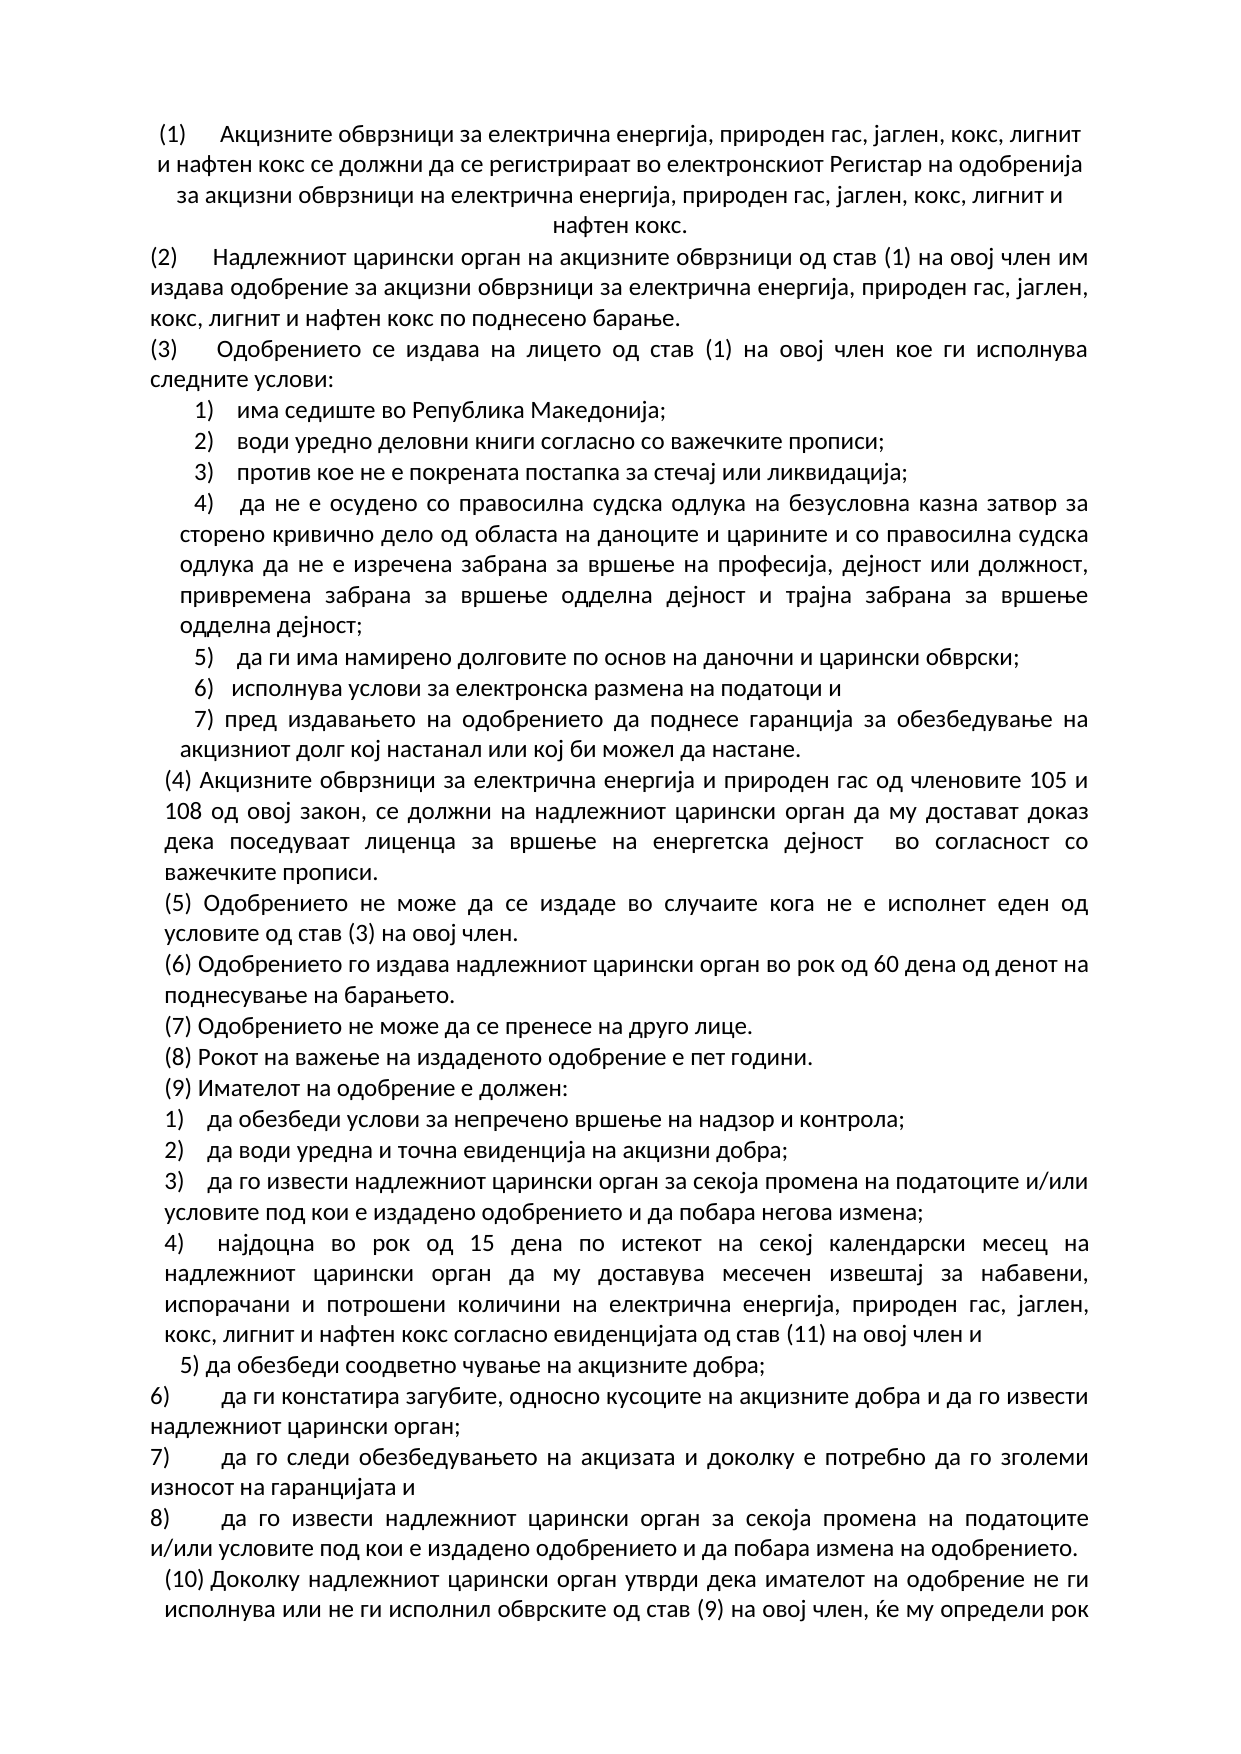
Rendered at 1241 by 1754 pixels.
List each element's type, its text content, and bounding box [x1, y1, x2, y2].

text 6) исполнува услови за електронска размена на податоци и [179, 672, 1090, 702]
text 1) има седиште во Република Македонија; [179, 394, 1090, 425]
text 4) најдоцна во рок од 15 дена по истекот на секој календарски месец на надлежниот царински орган да му доставува месечен извештај за набавени, испорачани и потрошени количини на електрична енергија, природен гас, јаглен, кокс, лигнит и нафтен кокс согласно евиденцијата од став (11) на овој член и [164, 1227, 1090, 1349]
text 3) да го извести надлежниот царински орган за секоја промена на податоците и/или условите под кои е издадено одобрението и да побара негова измена; [164, 1165, 1090, 1226]
text (9) Имателот на одобрение е должен: [164, 1072, 1090, 1103]
text (3) Одобрението се издава на лицето од став (1) на овој член кое ги исполнува следните услови: [150, 333, 1090, 394]
text 5) да ги има намирено долговите по основ на даночни и царински обврски; [179, 641, 1090, 671]
text (2) Надлежниот царински орган на акцизните обврзници од став (1) на овој член им издава одобрение за акцизни обврзници за електрична енергија, природен гас, јаглен, кокс, лигнит и нафтен кокс по поднесено барање. [150, 241, 1090, 332]
text (7) Одобрението не може да се пренесе на друго лице. [164, 1010, 1090, 1041]
text (1) Акцизните обврзници за електрична енергија, природен гас, јаглен, кокс, лигнит и нафтен кокс се должни да се регистрираат во електронскиот Регистар на одобренија за акцизни обврзници на електрична енергија, природен гас, јаглен, кокс, лигнит и нафтен кокс. [150, 118, 1090, 240]
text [164, 1563, 1090, 1624]
text (5) Одобрението не може да се издаде во случаите кога не е исполнет еден од условите од став (3) на овој член. [164, 887, 1090, 948]
text (6) Одобрението го издава надлежниот царински орган во рок од 60 дена од денот на поднесување на барањето. [164, 948, 1090, 1009]
text 1) да обезбеди услови за непречено вршење на надзор и контрола; [164, 1103, 1090, 1134]
text (8) Рокот на важење на издаденото одобрение е пет години. [164, 1041, 1090, 1072]
text 3) против кое не е покрената постапка за стечај или ликвидација; [179, 456, 1090, 487]
text (4) Акцизните обврзници за електрична енергија и природен гас од членовите 105 и 108 од овој закон, се должни на надлежниот царински орган да му достават доказ дека поседуваат лиценца за вршење на енергетска дејност во согласност со важечките прописи. [164, 764, 1090, 886]
text 7) пред издавањето на одобрението да поднесе гаранција за обезбедување на акцизниот долг кој настанал или кој би можел да настане. [179, 703, 1090, 764]
text 8) да го извести надлежниот царински орган за секоја промена на податоците и/или условите под кои е издадено одобрението и да побара измена на одобрението. [150, 1502, 1090, 1563]
text 2) води уредно деловни книги согласно со важечките прописи; [179, 425, 1090, 456]
text 2) да води уредна и точна евиденција на акцизни добра; [164, 1134, 1090, 1165]
text 5) да обезбеди соодветно чување на акцизните добра; [179, 1349, 1090, 1380]
text 4) да не е осудено со правосилна судска одлука на безусловна казна затвор за сторено кривично дело од областа на даноците и царините и со правосилна судска одлука да не е изречена забрана за вршење на професија, дејност или должност, привремена забрана за вршење одделна дејност и трајна забрана за вршење одделна дејност; [179, 487, 1090, 640]
text 7) да го следи обезбедувањето на акцизата и доколку е потребно да го зголеми износот на гаранцијата и [150, 1441, 1090, 1502]
text 6) да ги констатира загубите, односно кусоците на акцизните добра и да го извести надлежниот царински орган; [150, 1380, 1090, 1441]
